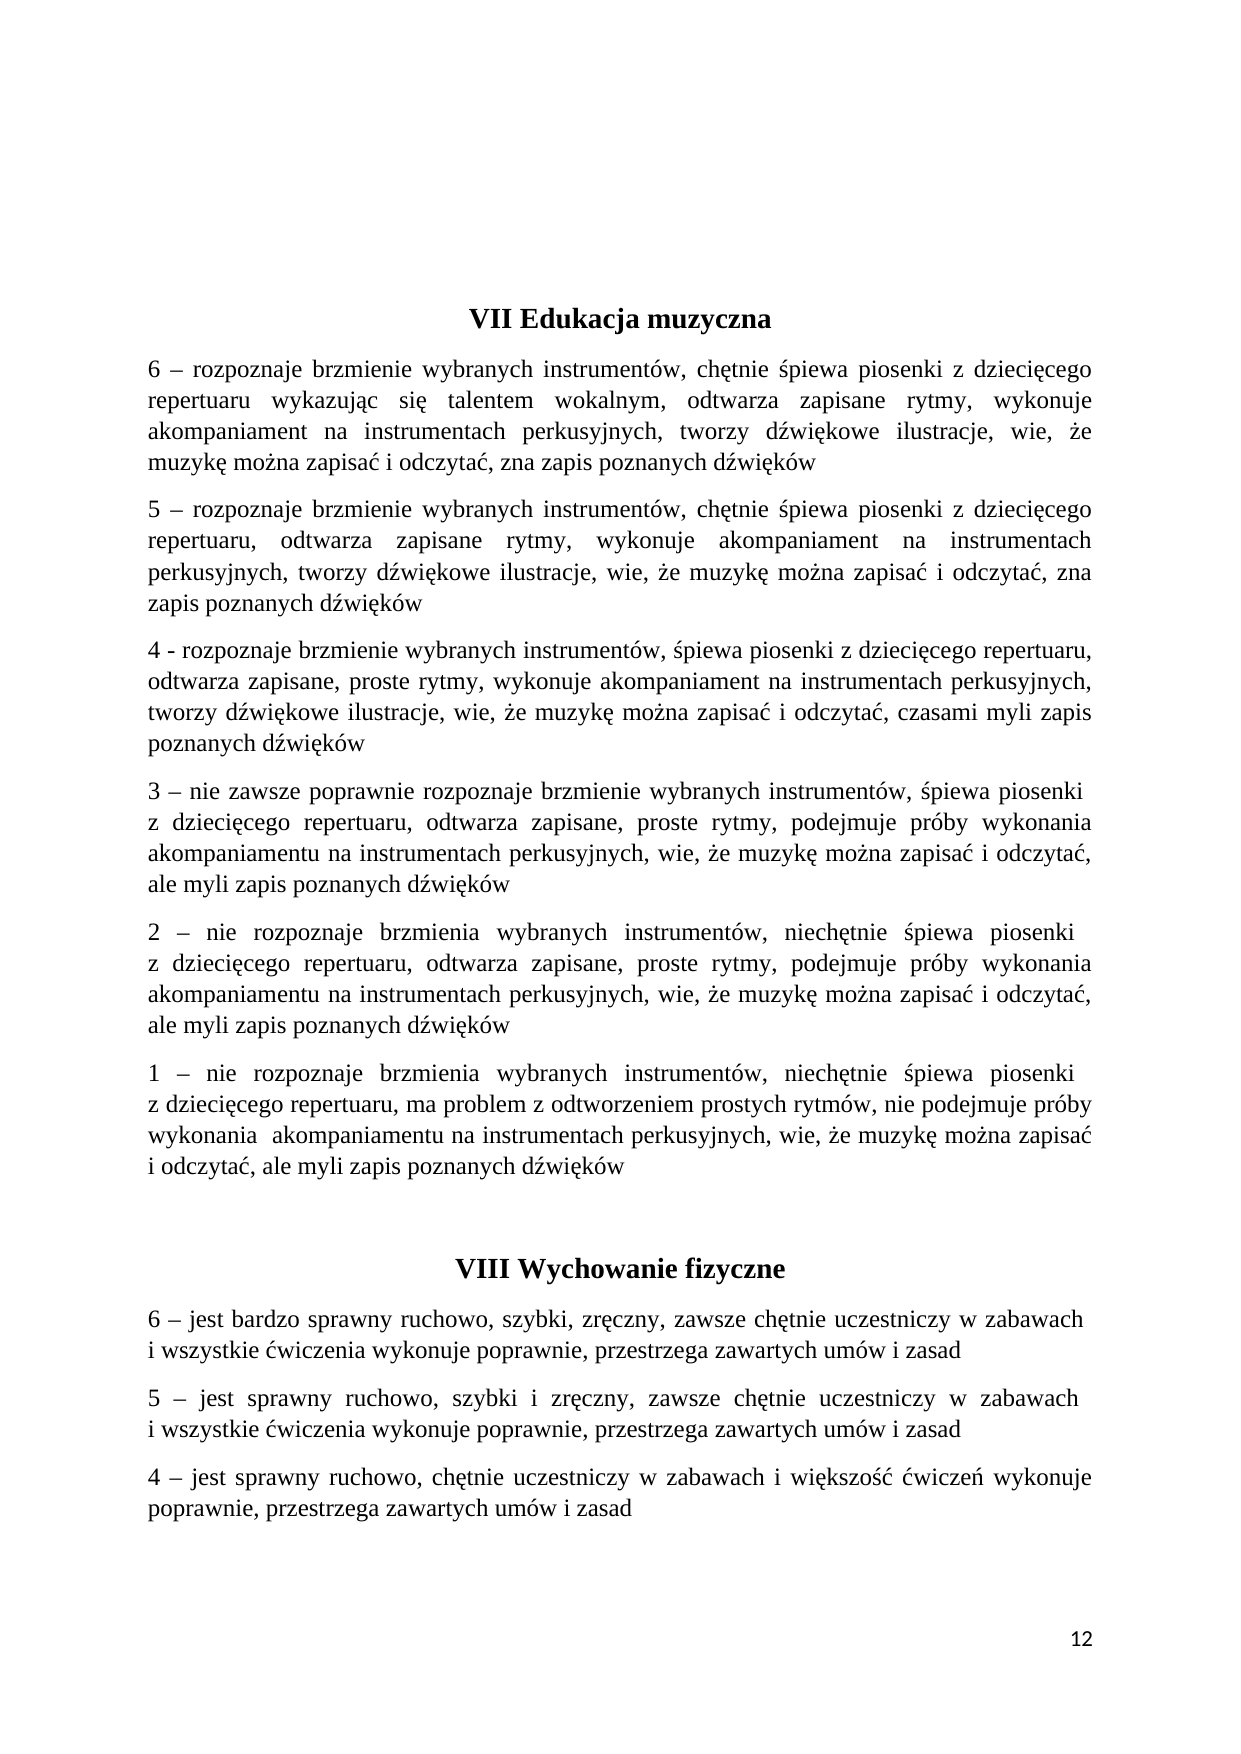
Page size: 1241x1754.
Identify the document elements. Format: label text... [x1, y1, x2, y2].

text VII Edukacja muzyczna [148, 301, 1093, 334]
text 1 – nie rozpoznaje brzmienia wybranych instrumentów, niechętnie śpiewa piosenki z dziecięcego repertuaru, ma problem z odtworzeniem prostych rytmów, nie podejmuje próby wykonania akompaniamentu na instrumentach perkusyjnych, wie, że muzykę można zapisać i odczytać, ale myli zapis poznanych dźwięków [148, 1058, 1093, 1180]
text 2 – nie rozpoznaje brzmienia wybranych instrumentów, niechętnie śpiewa piosenki z dziecięcego repertuaru, odtwarza zapisane, proste rytmy, podejmuje próby wykonania akompaniamentu na instrumentach perkusyjnych, wie, że muzykę można zapisać i odczytać, ale myli zapis poznanych dźwięków [148, 917, 1093, 1039]
text 6 – rozpoznaje brzmienie wybranych instrumentów, chętnie śpiewa piosenki z dziecięcego repertuaru wykazując się talentem wokalnym, odtwarza zapisane rytmy, wykonuje akompaniament na instrumentach perkusyjnych, tworzy dźwiękowe ilustracje, wie, że muzykę można zapisać i odczytać, zna zapis poznanych dźwięków [148, 354, 1093, 476]
text 5 – rozpoznaje brzmienie wybranych instrumentów, chętnie śpiewa piosenki z dziecięcego repertuaru, odtwarza zapisane rytmy, wykonuje akompaniament na instrumentach perkusyjnych, tworzy dźwiękowe ilustracje, wie, że muzykę można zapisać i odczytać, zna zapis poznanych dźwięków [148, 494, 1093, 616]
text 5 – jest sprawny ruchowo, szybki i zręczny, zawsze chętnie uczestniczy w zabawach i wszystkie ćwiczenia wykonuje poprawnie, przestrzega zawartych umów i zasad [148, 1383, 1093, 1443]
text 3 – nie zawsze poprawnie rozpoznaje brzmienie wybranych instrumentów, śpiewa piosenki z dziecięcego repertuaru, odtwarza zapisane, proste rytmy, podejmuje próby wykonania akompaniamentu na instrumentach perkusyjnych, wie, że muzykę można zapisać i odczytać, ale myli zapis poznanych dźwięków [148, 776, 1093, 898]
text VIII Wychowanie fizyczne [148, 1252, 1093, 1285]
text 4 – jest sprawny ruchowo, chętnie uczestniczy w zabawach i większość ćwiczeń wykonuje poprawnie, przestrzega zawartych umów i zasad [148, 1462, 1093, 1522]
text 4 - rozpoznaje brzmienie wybranych instrumentów, śpiewa piosenki z dziecięcego repertuaru, odtwarza zapisane, proste rytmy, wykonuje akompaniament na instrumentach perkusyjnych, tworzy dźwiękowe ilustracje, wie, że muzykę można zapisać i odczytać, czasami myli zapis poznanych dźwięków [148, 635, 1093, 757]
text 6 – jest bardzo sprawny ruchowo, szybki, zręczny, zawsze chętnie uczestniczy w zabawach i wszystkie ćwiczenia wykonuje poprawnie, przestrzega zawartych umów i zasad [148, 1304, 1093, 1364]
